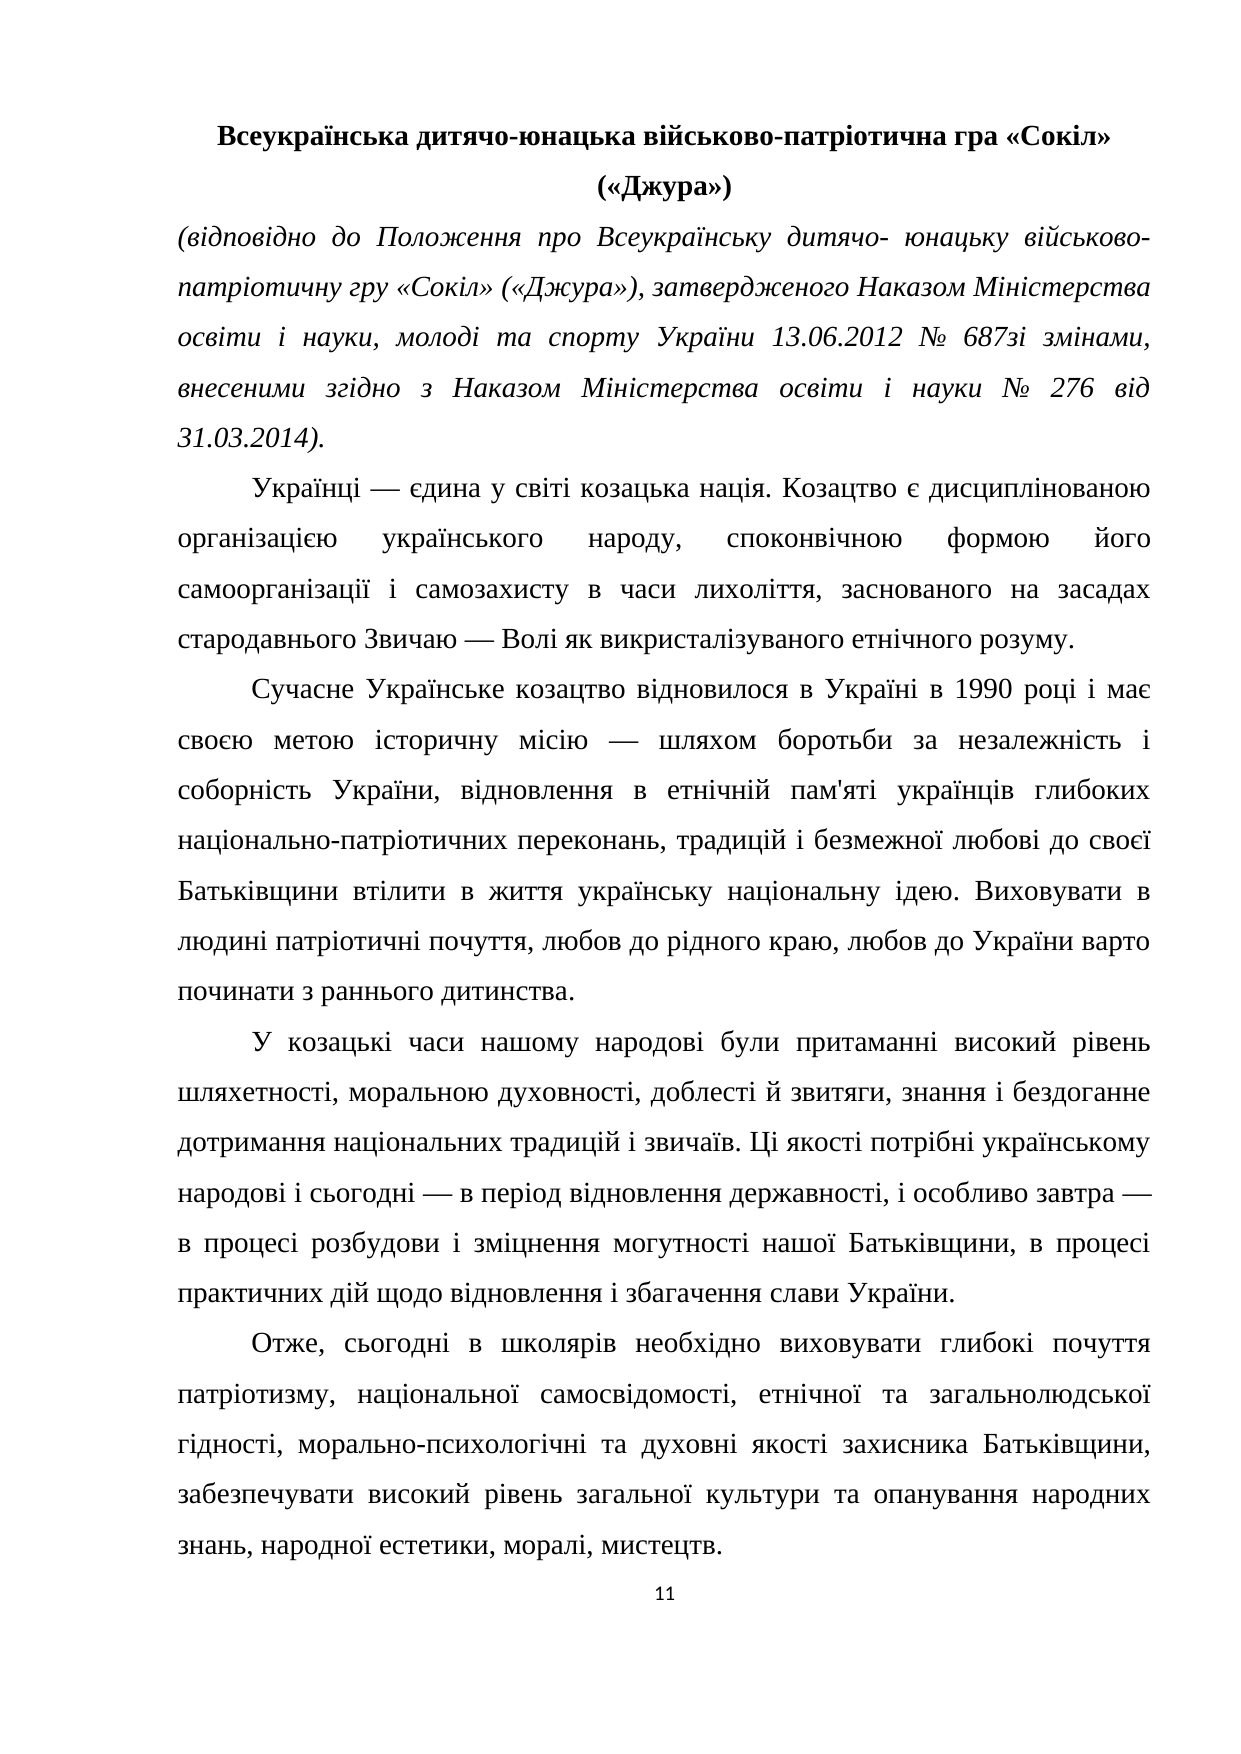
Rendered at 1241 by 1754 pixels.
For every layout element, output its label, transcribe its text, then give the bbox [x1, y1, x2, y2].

text Отже, сьогодні в школярів необхідно виховувати глибокі почуття патріотизму, національної самосвідомості, етнічної та загальнолюдської гідності, морально-психологічні та духовні якості захисника Батьківщини, забезпечувати високий рівень загальної культури та опанування народних знань, народної естетики, моралі, мистецтв. [177, 1326, 1152, 1560]
text (відповідно до Положення про Всеукраїнську дитячо- юнацьку військово-патріотичну гру «Сокіл» («Джура»), затвердженого Наказом Міністерства освіти і науки, молоді та спорту України 13.06.2012 № 687зі змінами, внесеними згідно з Наказом Міністерства освіти і науки № 276 від 31.03.2014). [177, 219, 1152, 453]
text У козацькі часи нашому народові були притаманні високий рівень шляхетності, моральною духовності, доблесті й звитяги, знання і бездоганне дотримання національних традицій і звичаїв. Ці якості потрібні українському народові і сьогодні — в період відновлення державності, і особливо завтра — в процесі розбудови і зміцнення могутності нашої Батьківщини, в процесі практичних дій щодо відновлення і збагачення слави України. [177, 1024, 1152, 1309]
text Всеукраїнська дитячо-юнацька військово-патріотична гра «Сокіл» («Джура») [177, 118, 1152, 202]
text Українці — єдина у світі козацька нація. Козацтво є дисциплінованою організацією українського народу, споконвічною формою його самоорганізації і самозахисту в часи лихоліття, заснованого на засадах стародавнього Звичаю — Волі як викристалізуваного етнічного розуму. [177, 470, 1152, 655]
text Сучасне Українське козацтво відновилося в Україні в 1990 році і має своєю метою історичну місію — шляхом боротьби за незалежність і соборність України, відновлення в етнічній пам'яті українців глибоких національно-патріотичних переконань, традицій і безмежної любові до своєї Батьківщини втілити в життя українську національну ідею. Виховувати в людині патріотичні почуття, любов до рідного краю, любов до України варто починати з раннього дитинства. [177, 672, 1152, 1007]
